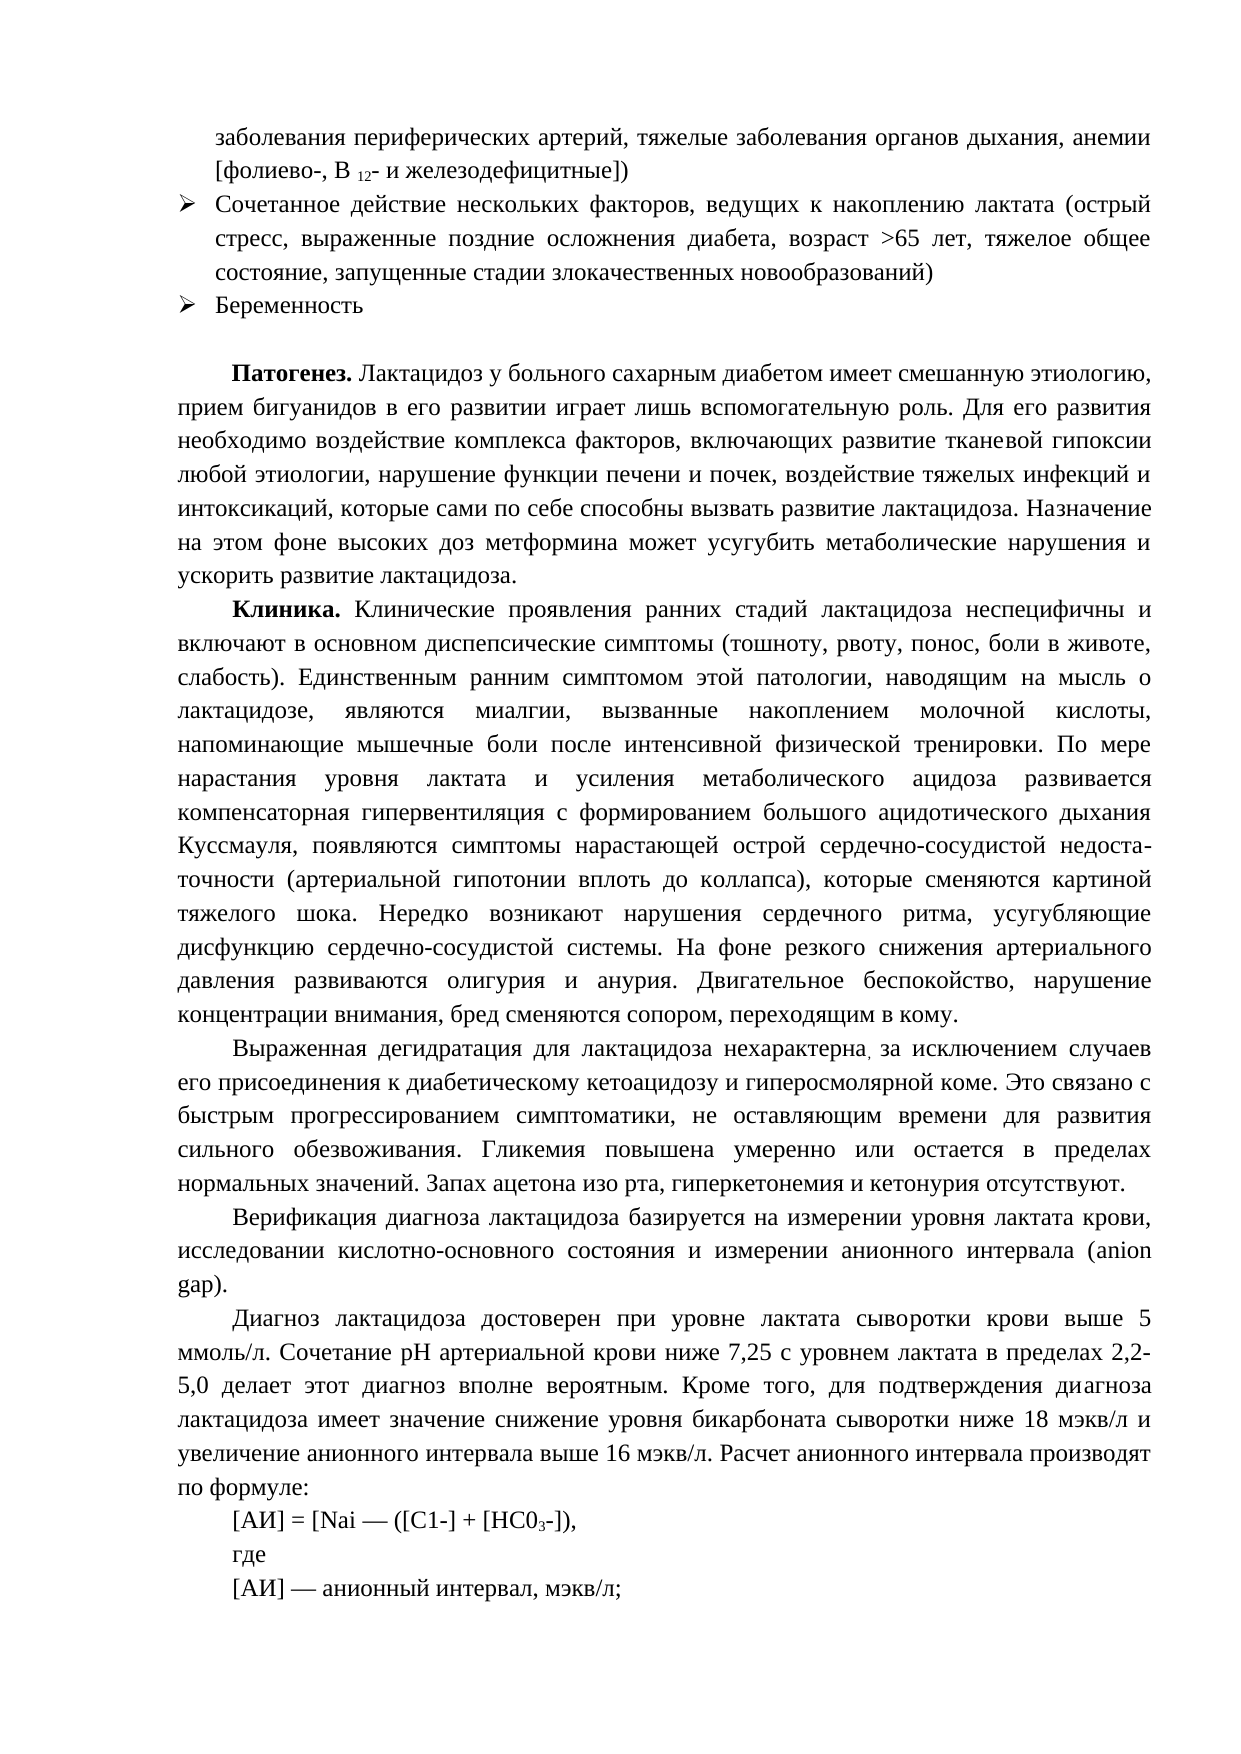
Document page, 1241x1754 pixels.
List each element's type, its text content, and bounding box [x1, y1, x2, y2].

text где [177, 1536, 1152, 1569]
list Беременность [177, 287, 1152, 321]
text Клиника. Клинические проявления ранних стадий лактацидоза неспецифичны и включают в основном диспепсические симптомы (тошноту, рвоту, понос, боли в животе, слабость). Единственным ранним симптомом этой патологии, наводящим на мысль о лактацидозе, являются миалгии, вызванные накоплением молочной кислоты, напоминающие мышечные боли после интенсивной физической тренировки. По мере нарастания уровня лактата и усиления метаболического ацидоза развивается компенсаторная гипервентиляция с формированием большого ацидотического дыхания Куссмауля, появляются симптомы нарастающей острой сердечно-сосудистой недостаточности (артериальной гипотонии вплоть до коллапса), которые сменяются картиной тяжелого шока. Нередко возникают нарушения сердечного ритма, усугубляющие дисфункцию сердечно-сосудистой системы. На фоне резкого снижения артериального давления развиваются олигурия и анурия. Двигательное беспокойство, нарушение концентрации внимания, бред сменяются сопором, переходящим в кому. [177, 591, 1152, 1029]
text [АИ] = [Nai — ([С1-] + [НС03-]), [177, 1502, 1152, 1536]
text Диагноз лактацидоза достоверен при уровне лактата сыворотки крови выше 5 ммоль/л. Сочетание рН артериальной крови ниже 7,25 с уровнем лактата в пределах 2,2-5,0 делает этот диагноз вполне вероятным. Кроме того, для подтверждения диагноза лактацидоза имеет значение снижение уровня бикарбоната сыворотки ниже 18 мэкв/л и увеличение анионного интервала выше 16 мэкв/л. Расчет анионного интервала производят по формуле: [177, 1299, 1152, 1502]
list Сочетанное действие нескольких факторов, ведущих к накоплению лактата (острый стресс, выраженные поздние осложнения диабета, возраст >65 лет, тяжелое общее состояние, запущенные стадии злокачественных новообразований) [177, 186, 1152, 287]
text Верификация диагноза лактацидоза базируется на измерении уровня лактата крови, исследовании кислотно-основного состояния и измерении анионного интервала (anion gap). [177, 1198, 1152, 1299]
text Патогенез. Лактацидоз у больного сахарным диабетом имеет смешанную этиологию, прием бигуанидов в его развитии играет лишь вспомогательную роль. Для его развития необходимо воздействие комплекса факторов, включающих развитие тканевой гипоксии любой этиологии, нарушение функции печени и почек, воздействие тяжелых инфекций и интоксикаций, которые сами по себе способны вызвать развитие лактацидоза. Назначение на этом фоне высоких доз метформина может усугубить метаболические нарушения и ускорить развитие лактацидоза. [177, 354, 1152, 591]
text [АИ] — анионный интервал, мэкв/л; [177, 1569, 1152, 1603]
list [177, 118, 1152, 186]
text Выраженная дегидратация для лактацидоза нехарактерна, за исключением случаев его присоединения к диабетическому кетоацидозу и гиперосмолярной коме. Это связано с быстрым прогрессированием симптоматики, не оставляющим времени для развития сильного обезвоживания. Гликемия повышена умеренно или остается в пределах нормальных значений. Запах ацетона изо рта, гиперкетонемия и кетонурия отсутствуют. [177, 1029, 1152, 1198]
